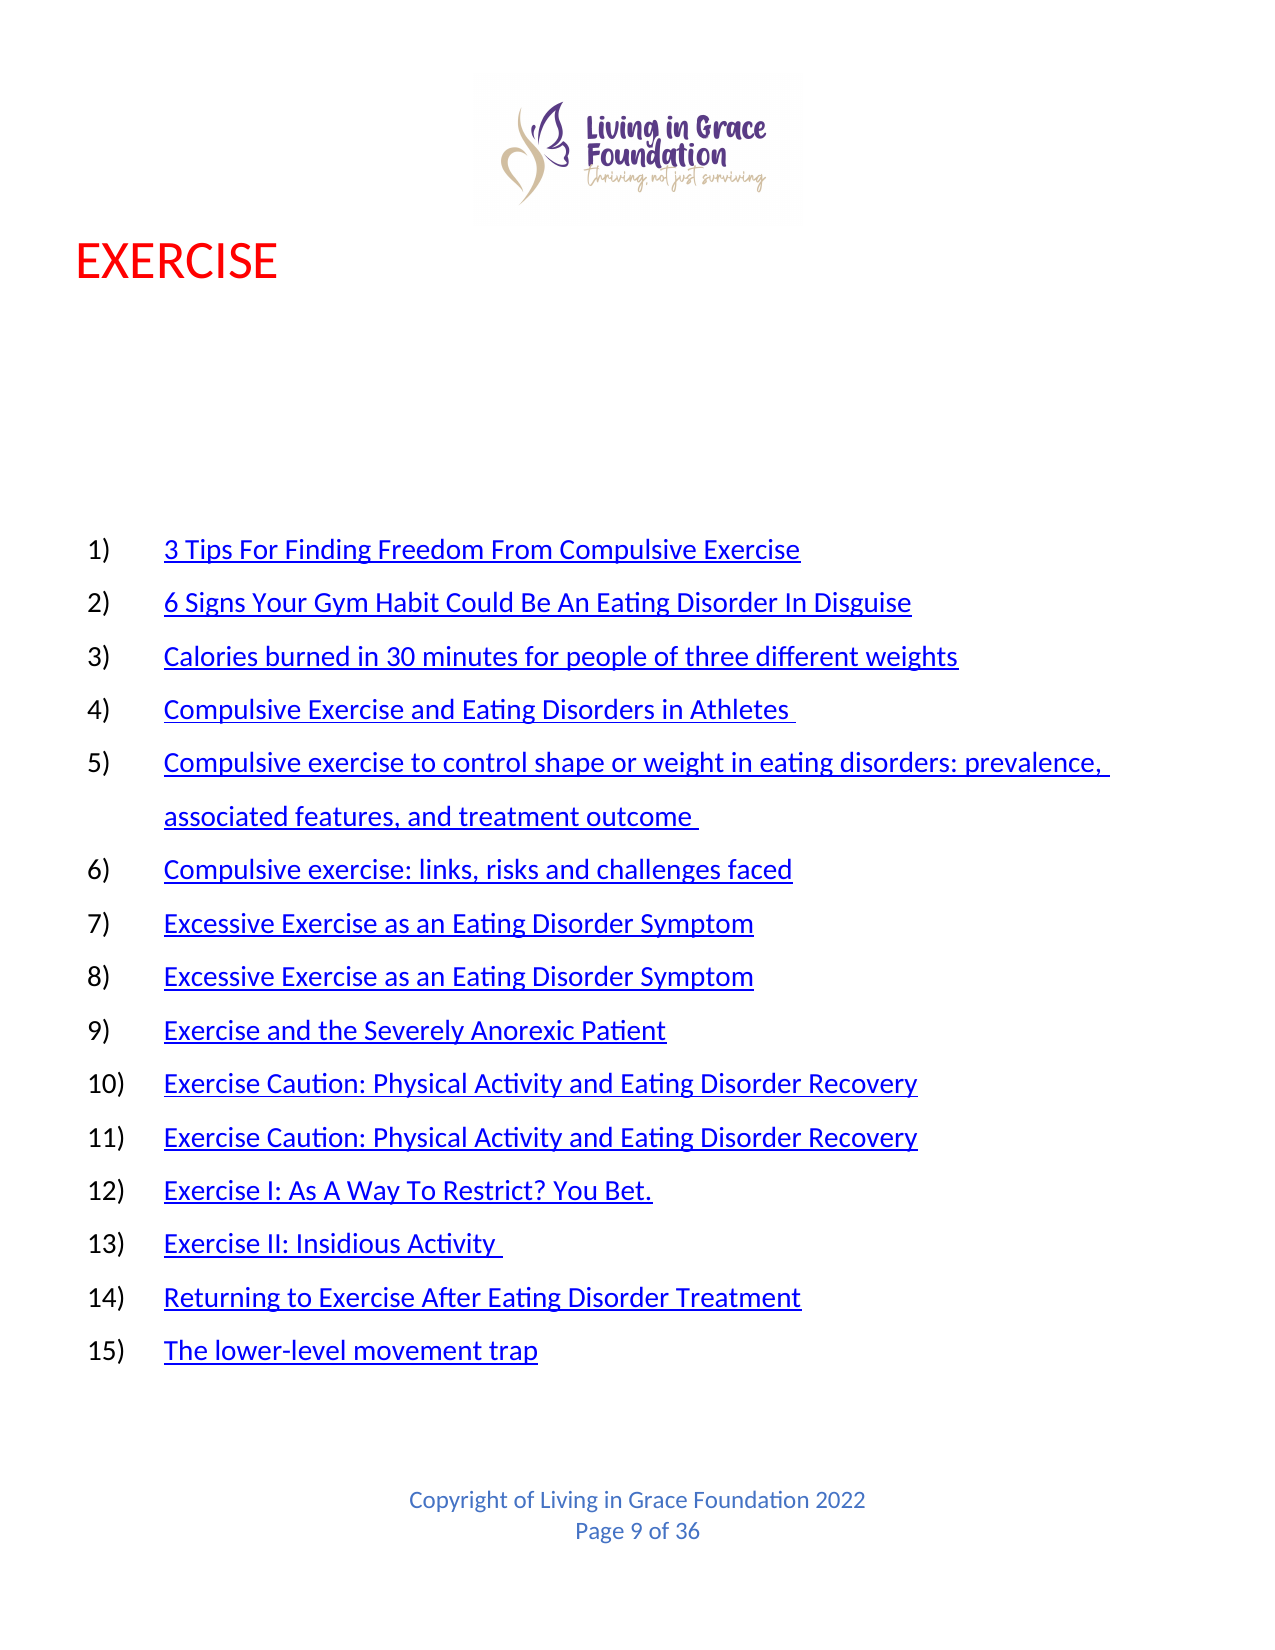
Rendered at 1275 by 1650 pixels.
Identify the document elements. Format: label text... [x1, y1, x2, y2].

text EXERCISE [75, 226, 1200, 292]
list The lower-level movement trap [87, 1332, 1200, 1368]
list 6 Signs Your Gym Habit Could Be An Eating Disorder In Disguise [87, 584, 1200, 620]
list Compulsive Exercise and Eating Disorders in Athletes [87, 691, 1200, 727]
list Exercise Caution: Physical Activity and Eating Disorder Recovery [87, 1119, 1200, 1154]
list Excessive Exercise as an Eating Disorder Symptom [87, 958, 1200, 994]
list Exercise and the Severely Anorexic Patient [87, 1012, 1200, 1047]
list Exercise Caution: Physical Activity and Eating Disorder Recovery [87, 1065, 1200, 1101]
list Calories burned in 30 minutes for people of three different weights [87, 638, 1200, 673]
list Exercise II: Insidious Activity [87, 1226, 1200, 1261]
list Compulsive exercise: links, risks and challenges faced [87, 851, 1200, 887]
picture [472, 73, 803, 226]
list Exercise I: As A Way To Restrict? You Bet. [87, 1172, 1200, 1208]
list 3 Tips For Finding Freedom From Compulsive Exercise [87, 531, 1200, 566]
list Returning to Exercise After Eating Disorder Treatment [87, 1279, 1200, 1314]
list Compulsive exercise to control shape or weight in eating disorders: prevalence, associated features, and treatment outcome [87, 744, 1200, 834]
list Excessive Exercise as an Eating Disorder Symptom [87, 905, 1200, 941]
